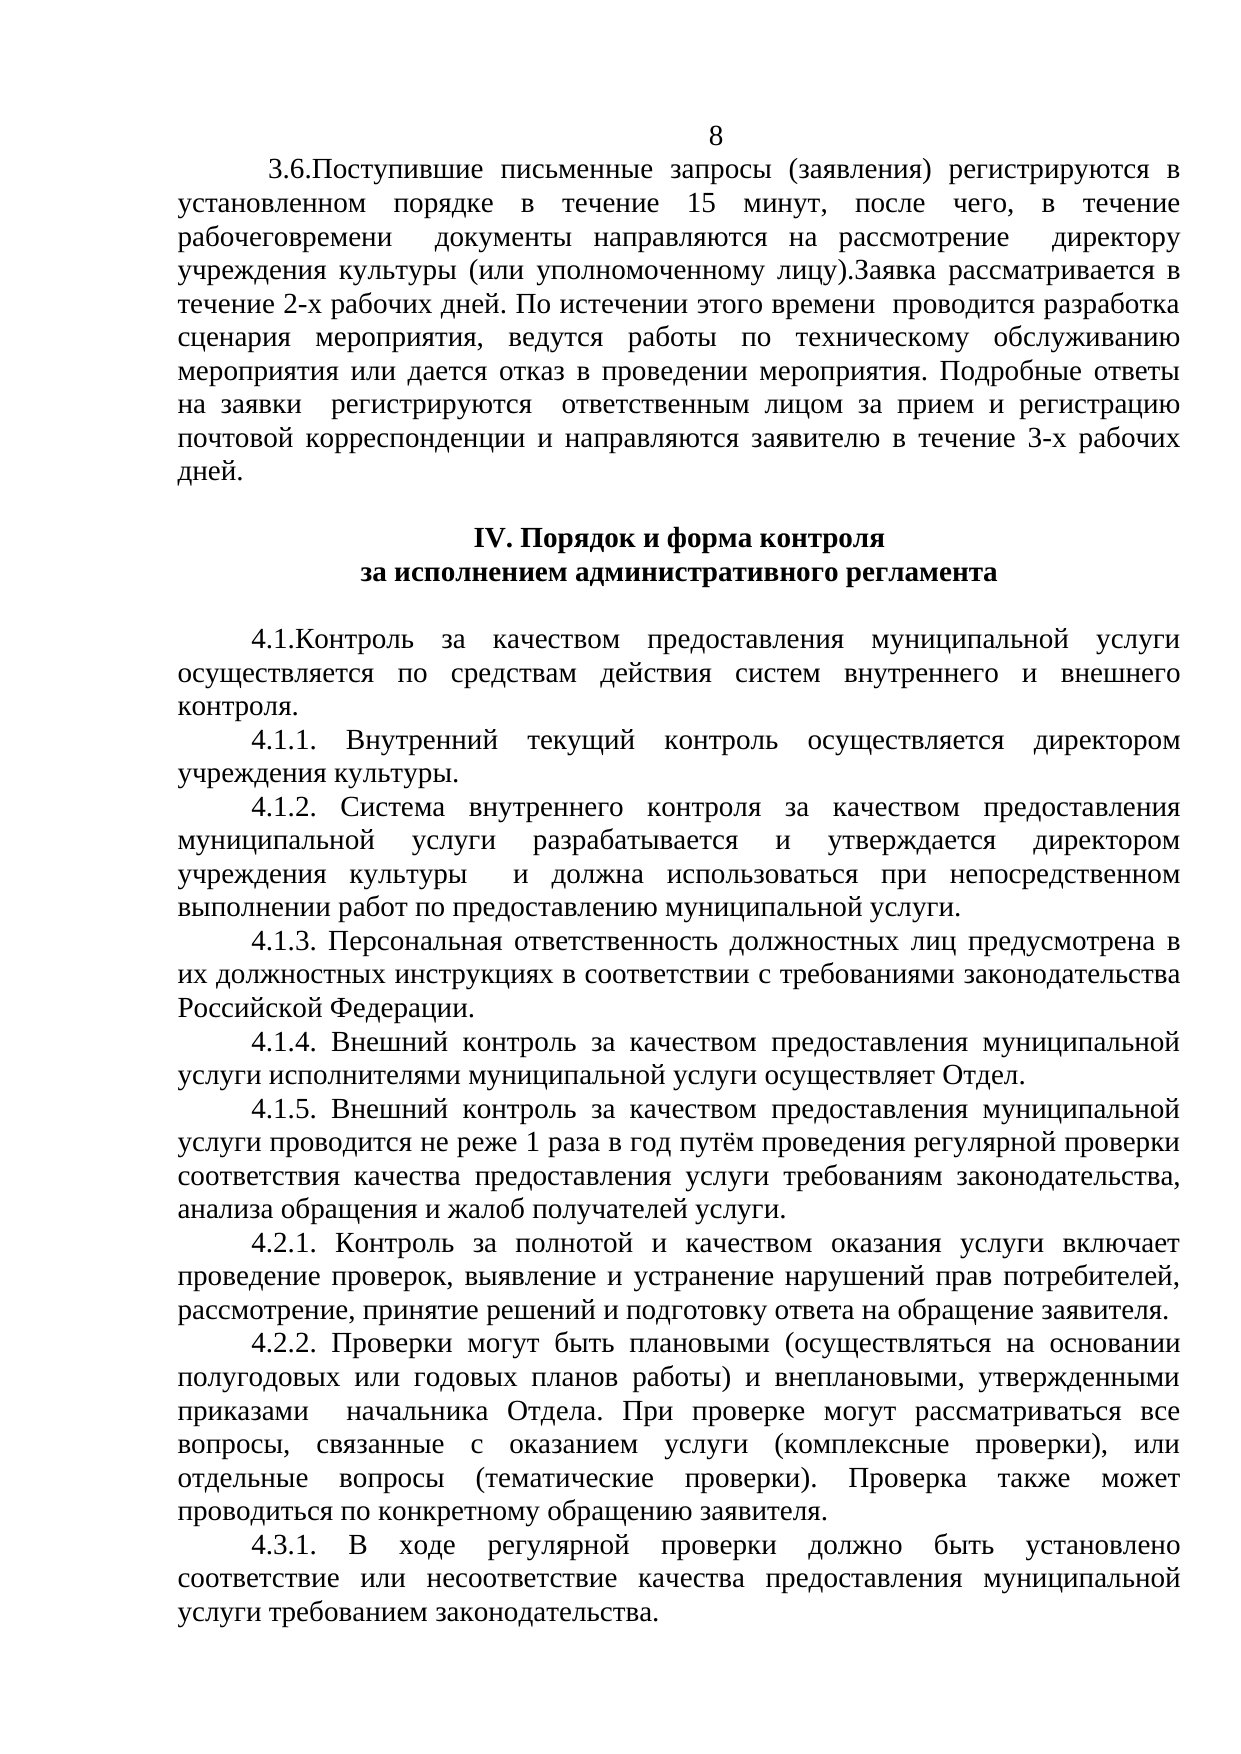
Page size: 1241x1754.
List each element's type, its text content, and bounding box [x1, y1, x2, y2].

text за исполнением административного регламента [177, 554, 1181, 588]
text 3.6.Поступившие письменные запросы (заявления) регистрируются в установленном порядке в течение 15 минут, после чего, в течение рабочеговремени документы направляются на рассмотрение директору учреждения культуры (или уполномоченному лицу).Заявка рассматривается в течение 2-х рабочих дней. По истечении этого времени проводится разработка сценария мероприятия, ведутся работы по техническому обслуживанию мероприятия или дается отказ в проведении мероприятия. Подробные ответы на заявки регистрируются ответственным лицом за прием и регистрацию почтовой корреспонденции и направляются заявителю в течение 3-х рабочих дней. [177, 152, 1181, 487]
text 4.1.2. Система внутреннего контроля за качеством предоставления муниципальной услуги разрабатывается и утверждается директором учреждения культуры и должна использоваться при непосредственном выполнении работ по предоставлению муниципальной услуги. [177, 789, 1181, 923]
text 8 [177, 118, 1181, 152]
text 4.1.Контроль за качеством предоставления муниципальной услуги осуществляется по средствам действия систем внутреннего и внешнего контроля. [177, 621, 1181, 722]
text 4.1.1. Внутренний текущий контроль осуществляется директором учреждения культуры. [177, 722, 1181, 789]
text 4.1.4. Внешний контроль за качеством предоставления муниципальной услуги исполнителями муниципальной услуги осуществляет Отдел. [177, 1024, 1181, 1091]
text 4.2.2. Проверки могут быть плановыми (осуществляться на основании полугодовых или годовых планов работы) и внеплановыми, утвержденными приказами начальника Отдела. При проверке могут рассматриваться все вопросы, связанные с оказанием услуги (комплексные проверки), или отдельные вопросы (тематические проверки). Проверка также может проводиться по конкретному обращению заявителя. [177, 1326, 1181, 1527]
text 4.1.5. Внешний контроль за качеством предоставления муниципальной услуги проводится не реже 1 раза в год путём проведения регулярной проверки соответствия качества предоставления услуги требованиям законодательства, анализа обращения и жалоб получателей услуги. [177, 1091, 1181, 1225]
text 4.2.1. Контроль за полнотой и качеством оказания услуги включает проведение проверок, выявление и устранение нарушений прав потребителей, рассмотрение, принятие решений и подготовку ответа на обращение заявителя. [177, 1225, 1181, 1326]
text IV. Порядок и форма контроля [177, 521, 1181, 554]
text 4.1.3. Персональная ответственность должностных лиц предусмотрена в их должностных инструкциях в соответствии с требованиями законодательства Российской Федерации. [177, 923, 1181, 1024]
text 4.3.1. В ходе регулярной проверки должно быть установлено соответствие или несоответствие качества предоставления муниципальной услуги требованием законодательства. [177, 1527, 1181, 1627]
